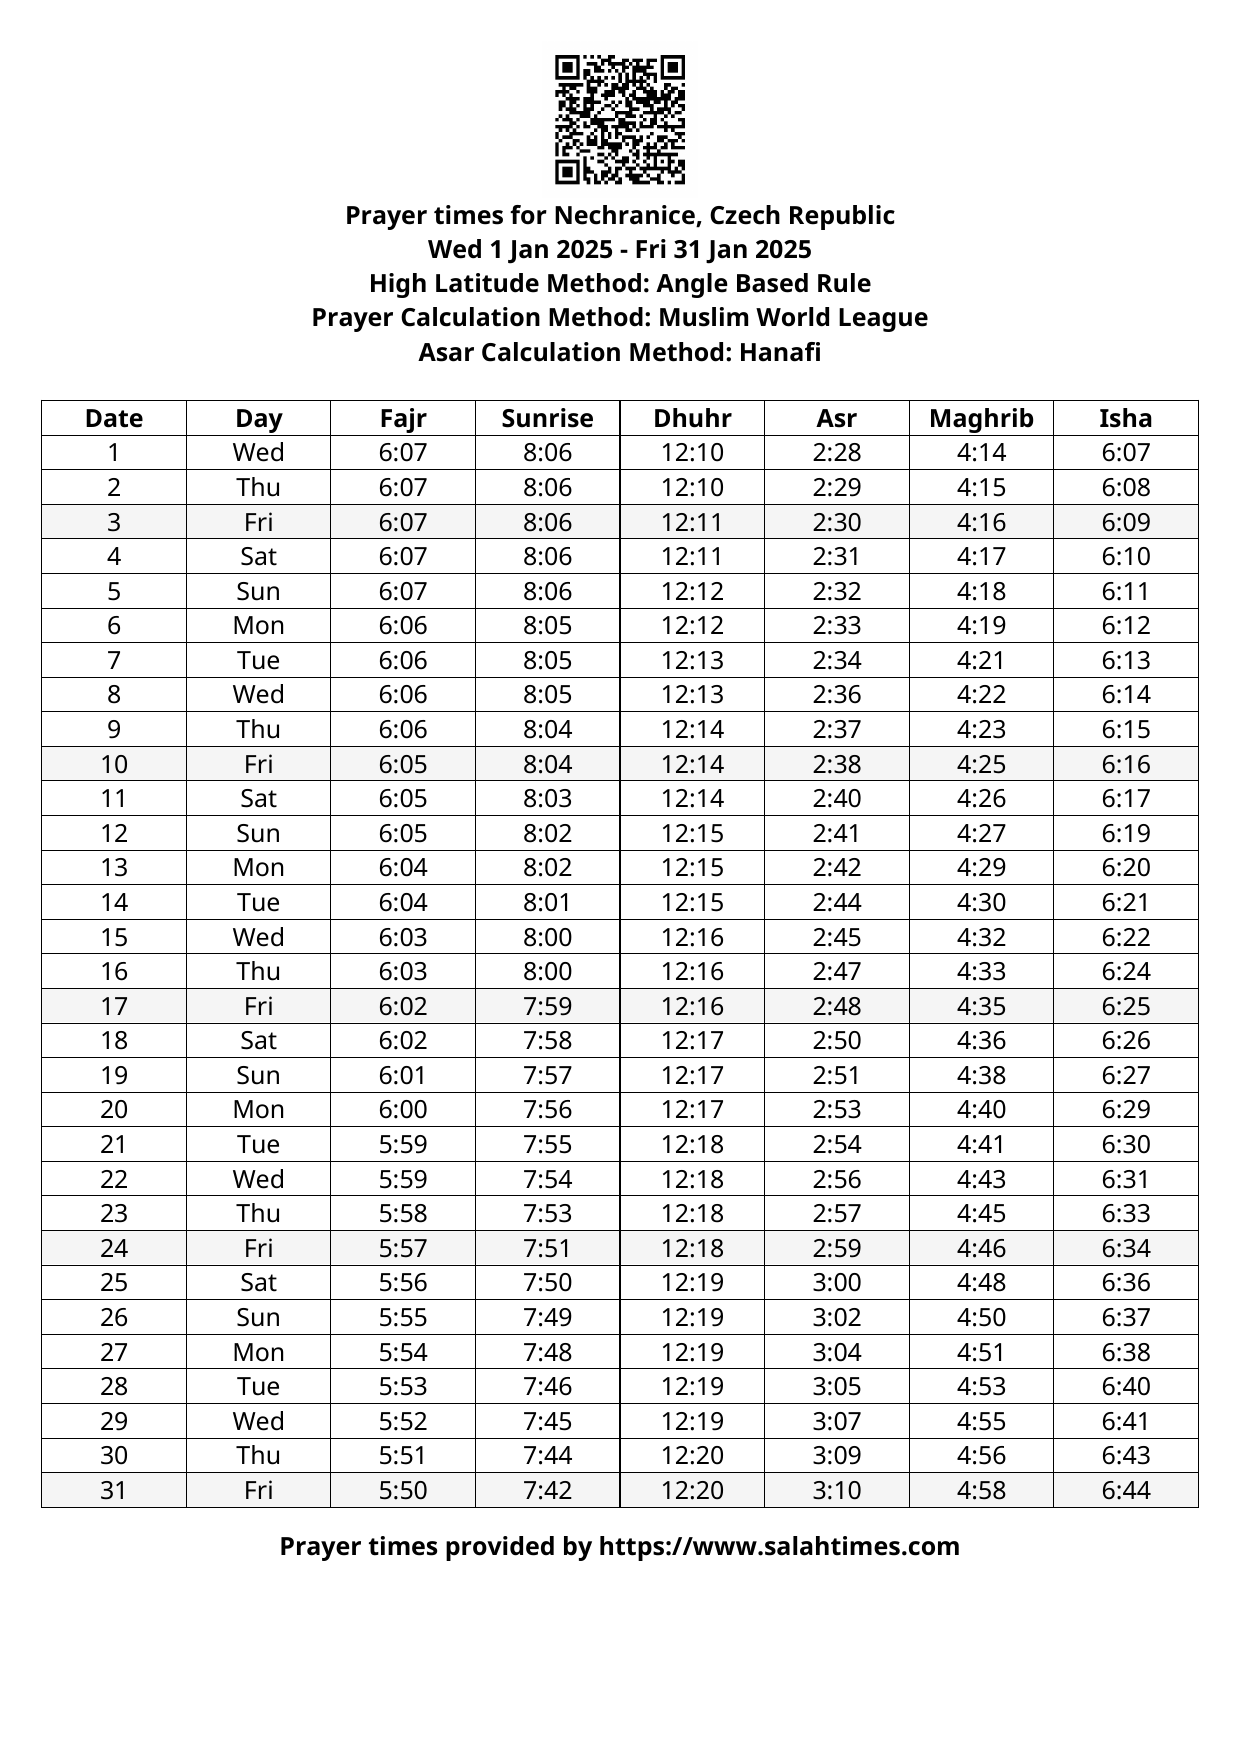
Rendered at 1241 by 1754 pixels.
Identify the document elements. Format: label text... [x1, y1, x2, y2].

table_cell 2:51 [765, 1058, 909, 1092]
table_cell Thu [187, 954, 330, 988]
table_cell 6:36 [1054, 1266, 1198, 1299]
table_cell 4:35 [910, 989, 1053, 1022]
table_cell 8:02 [476, 816, 619, 849]
table_cell 6:06 [331, 609, 475, 642]
table_cell 6:05 [331, 747, 475, 780]
table_cell 2:48 [765, 989, 909, 1022]
table_cell 12:15 [621, 851, 764, 884]
table_cell 12:14 [621, 781, 764, 815]
table_cell 7:44 [476, 1439, 619, 1472]
table_cell Thu [187, 712, 330, 746]
table_cell 4:33 [910, 954, 1053, 988]
table_cell Thu [187, 1196, 330, 1230]
table_cell 6:43 [1054, 1439, 1198, 1472]
table_cell 2:37 [765, 712, 909, 746]
table_cell 6:27 [1054, 1058, 1198, 1092]
table_cell 3 [42, 505, 186, 538]
table_cell 7:54 [476, 1162, 619, 1195]
table_cell 4:30 [910, 885, 1053, 919]
table_cell 12:19 [621, 1369, 764, 1403]
table_cell 11 [42, 781, 186, 815]
table_cell 6:07 [331, 505, 475, 538]
table_cell 6:06 [331, 643, 475, 677]
table_cell 6:20 [1054, 851, 1198, 884]
table_cell 8:02 [476, 851, 619, 884]
table_cell 2:38 [765, 747, 909, 780]
table_cell 7:57 [476, 1058, 619, 1092]
table_cell 4:36 [910, 1024, 1053, 1057]
table_cell 3:02 [765, 1300, 909, 1334]
table_cell 12:13 [621, 678, 764, 711]
table_cell 3:07 [765, 1404, 909, 1437]
table_cell 4:58 [910, 1473, 1053, 1507]
table_cell 6:15 [1054, 712, 1198, 746]
table_cell Sat [187, 1266, 330, 1299]
text Prayer times provided by https://www.salahtimes.com [42, 1528, 1198, 1563]
table_cell 6:02 [331, 989, 475, 1022]
table_cell 7:56 [476, 1093, 619, 1126]
table_cell 12:14 [621, 747, 764, 780]
table_cell 7:53 [476, 1196, 619, 1230]
table_cell 6:07 [331, 539, 475, 573]
table_cell 12:15 [621, 885, 764, 919]
table_header Sunrise [476, 401, 619, 434]
table_cell Wed [187, 920, 330, 953]
text Asar Calculation Method: Hanafi [42, 334, 1198, 368]
table_cell 5:50 [331, 1473, 475, 1507]
table_cell 4:32 [910, 920, 1053, 953]
table_cell 3:04 [765, 1335, 909, 1368]
table_cell 12:17 [621, 1024, 764, 1057]
table_cell 6:06 [331, 678, 475, 711]
table_cell 6:14 [1054, 678, 1198, 711]
table_cell 6:05 [331, 781, 475, 815]
table_cell 8:06 [476, 574, 619, 607]
table_cell 3:00 [765, 1266, 909, 1299]
table_cell 2:59 [765, 1231, 909, 1264]
table_cell 12:11 [621, 539, 764, 573]
table_cell 6:16 [1054, 747, 1198, 780]
table_cell 19 [42, 1058, 186, 1092]
table_cell 25 [42, 1266, 186, 1299]
table_cell 6:06 [331, 712, 475, 746]
table_header Maghrib [910, 401, 1053, 434]
table_cell Wed [187, 436, 330, 469]
table_cell 6:00 [331, 1093, 475, 1126]
table_cell Mon [187, 1335, 330, 1368]
table_cell 2:29 [765, 470, 909, 504]
table_cell 6:40 [1054, 1369, 1198, 1403]
table_cell 8:05 [476, 678, 619, 711]
table_cell 6 [42, 609, 186, 642]
table_cell 6:07 [331, 574, 475, 607]
table_cell 31 [42, 1473, 186, 1507]
text Prayer times for Nechranice, Czech Republic [42, 198, 1198, 232]
table_cell 8:01 [476, 885, 619, 919]
table_cell 6:22 [1054, 920, 1198, 953]
table_cell 6:24 [1054, 954, 1198, 988]
table_cell 4:53 [910, 1369, 1053, 1403]
table_cell 12:18 [621, 1127, 764, 1161]
table_cell 7:42 [476, 1473, 619, 1507]
table_cell 2:47 [765, 954, 909, 988]
table_cell 4:45 [910, 1196, 1053, 1230]
table_cell 2:56 [765, 1162, 909, 1195]
table_cell Sun [187, 1058, 330, 1092]
table_cell Wed [187, 1404, 330, 1437]
table_cell 2:36 [765, 678, 909, 711]
table_cell 6:01 [331, 1058, 475, 1092]
table_cell 4:19 [910, 609, 1053, 642]
table_cell Sun [187, 574, 330, 607]
table_cell 4:22 [910, 678, 1053, 711]
table_cell 2:45 [765, 920, 909, 953]
table_cell 3:09 [765, 1439, 909, 1472]
table_cell 12:10 [621, 470, 764, 504]
table_cell Tue [187, 1127, 330, 1161]
table_cell 8:06 [476, 470, 619, 504]
table_cell 6:19 [1054, 816, 1198, 849]
table_cell 24 [42, 1231, 186, 1264]
table_cell 3:05 [765, 1369, 909, 1403]
table_cell Sat [187, 1024, 330, 1057]
table_cell 7:58 [476, 1024, 619, 1057]
table_cell 8:04 [476, 747, 619, 780]
table_cell 12:18 [621, 1231, 764, 1264]
table_cell 12:10 [621, 436, 764, 469]
table_cell 6:17 [1054, 781, 1198, 815]
table_cell 2:34 [765, 643, 909, 677]
table_cell Sat [187, 539, 330, 573]
table_cell 2:32 [765, 574, 909, 607]
table_cell 12:14 [621, 712, 764, 746]
table_cell Fri [187, 989, 330, 1022]
table_cell 5:55 [331, 1300, 475, 1334]
table_cell 6:12 [1054, 609, 1198, 642]
table_cell 6:33 [1054, 1196, 1198, 1230]
table_cell 12 [42, 816, 186, 849]
table_cell 12:11 [621, 505, 764, 538]
table_cell 5:51 [331, 1439, 475, 1472]
table_cell 12:19 [621, 1335, 764, 1368]
table_cell Tue [187, 1369, 330, 1403]
table_cell 8:06 [476, 539, 619, 573]
table_cell 12:18 [621, 1162, 764, 1195]
table_cell 12:20 [621, 1473, 764, 1507]
table_cell 4:16 [910, 505, 1053, 538]
table_cell 12:16 [621, 954, 764, 988]
table_cell 23 [42, 1196, 186, 1230]
table_cell 6:26 [1054, 1024, 1198, 1057]
table_cell 8:06 [476, 505, 619, 538]
table_cell 22 [42, 1162, 186, 1195]
table_cell 3:10 [765, 1473, 909, 1507]
table_cell 12:19 [621, 1300, 764, 1334]
table_cell Fri [187, 1231, 330, 1264]
table_cell 4:41 [910, 1127, 1053, 1161]
table_cell 4:51 [910, 1335, 1053, 1368]
table_cell 7 [42, 643, 186, 677]
table_cell 8 [42, 678, 186, 711]
table_cell 26 [42, 1300, 186, 1334]
table_cell 12:17 [621, 1058, 764, 1092]
table_cell 6:10 [1054, 539, 1198, 573]
table_cell 6:41 [1054, 1404, 1198, 1437]
text High Latitude Method: Angle Based Rule [42, 266, 1198, 300]
table_cell Fri [187, 505, 330, 538]
table_cell 2:30 [765, 505, 909, 538]
table_cell 28 [42, 1369, 186, 1403]
table_cell 4:17 [910, 539, 1053, 573]
table_cell Wed [187, 1162, 330, 1195]
table_cell 12:16 [621, 989, 764, 1022]
table_cell Sun [187, 1300, 330, 1334]
table_cell 6:08 [1054, 470, 1198, 504]
table_cell 8:00 [476, 954, 619, 988]
table_cell 10 [42, 747, 186, 780]
table_cell 8:06 [476, 436, 619, 469]
table_cell 6:07 [331, 470, 475, 504]
table_cell 6:25 [1054, 989, 1198, 1022]
table_cell 4:43 [910, 1162, 1053, 1195]
table_cell Sun [187, 816, 330, 849]
table_cell 8:00 [476, 920, 619, 953]
table_cell 5:56 [331, 1266, 475, 1299]
table_cell 6:03 [331, 920, 475, 953]
table_cell 7:45 [476, 1404, 619, 1437]
table_cell 5 [42, 574, 186, 607]
table_cell 29 [42, 1404, 186, 1437]
table_cell 6:03 [331, 954, 475, 988]
table_cell 4:15 [910, 470, 1053, 504]
table_cell Tue [187, 643, 330, 677]
table_cell 12:20 [621, 1439, 764, 1472]
table_cell 15 [42, 920, 186, 953]
table_cell 4 [42, 539, 186, 573]
table_cell 4:21 [910, 643, 1053, 677]
table_cell 5:54 [331, 1335, 475, 1368]
table_cell 4:50 [910, 1300, 1053, 1334]
table_cell 6:29 [1054, 1093, 1198, 1126]
text Prayer Calculation Method: Muslim World League [42, 300, 1198, 334]
table_cell Tue [187, 885, 330, 919]
table_cell 12:19 [621, 1404, 764, 1437]
table_cell 20 [42, 1093, 186, 1126]
table_header Day [187, 401, 330, 434]
table_cell Thu [187, 1439, 330, 1472]
table_cell 6:07 [331, 436, 475, 469]
table_cell 2:28 [765, 436, 909, 469]
table_cell 4:25 [910, 747, 1053, 780]
table_cell 2:31 [765, 539, 909, 573]
table_cell 5:57 [331, 1231, 475, 1264]
table_cell 2:54 [765, 1127, 909, 1161]
table_cell 2:50 [765, 1024, 909, 1057]
table_cell 5:59 [331, 1127, 475, 1161]
table_header Date [42, 401, 186, 434]
table_cell 4:38 [910, 1058, 1053, 1092]
table_cell 6:04 [331, 851, 475, 884]
table_cell 12:18 [621, 1196, 764, 1230]
table_cell 4:56 [910, 1439, 1053, 1472]
table_cell Fri [187, 747, 330, 780]
table_cell Thu [187, 470, 330, 504]
table_cell Fri [187, 1473, 330, 1507]
table_cell 6:30 [1054, 1127, 1198, 1161]
table_cell Wed [187, 678, 330, 711]
table_cell 2:41 [765, 816, 909, 849]
table_cell 12:15 [621, 816, 764, 849]
table_cell 27 [42, 1335, 186, 1368]
table_cell 1 [42, 436, 186, 469]
table_cell 2:42 [765, 851, 909, 884]
table_cell Mon [187, 609, 330, 642]
table_cell 4:26 [910, 781, 1053, 815]
table_cell 8:03 [476, 781, 619, 815]
table_cell 7:50 [476, 1266, 619, 1299]
table_cell 4:27 [910, 816, 1053, 849]
table_cell 8:05 [476, 643, 619, 677]
table_cell 12:12 [621, 609, 764, 642]
table_cell 4:40 [910, 1093, 1053, 1126]
table_cell 4:23 [910, 712, 1053, 746]
table_cell 6:38 [1054, 1335, 1198, 1368]
table_cell 2:40 [765, 781, 909, 815]
table_cell 4:14 [910, 436, 1053, 469]
table_cell Mon [187, 851, 330, 884]
table_cell 12:13 [621, 643, 764, 677]
table_cell 5:59 [331, 1162, 475, 1195]
table_cell 6:44 [1054, 1473, 1198, 1507]
table_cell 4:46 [910, 1231, 1053, 1264]
table_cell 7:46 [476, 1369, 619, 1403]
table_cell 4:48 [910, 1266, 1053, 1299]
table_cell 16 [42, 954, 186, 988]
table_cell 8:05 [476, 609, 619, 642]
table_cell 5:58 [331, 1196, 475, 1230]
table_header Isha [1054, 401, 1198, 434]
table_cell 2 [42, 470, 186, 504]
table_cell 7:59 [476, 989, 619, 1022]
table_cell 12:16 [621, 920, 764, 953]
table_cell 6:04 [331, 885, 475, 919]
table_header Fajr [331, 401, 475, 434]
table_cell 5:53 [331, 1369, 475, 1403]
table_cell 2:53 [765, 1093, 909, 1126]
table_cell 2:57 [765, 1196, 909, 1230]
table_cell 6:07 [1054, 436, 1198, 469]
table_cell 14 [42, 885, 186, 919]
table_cell 17 [42, 989, 186, 1022]
table_cell 12:19 [621, 1266, 764, 1299]
table_cell 6:11 [1054, 574, 1198, 607]
table_cell 7:48 [476, 1335, 619, 1368]
table_cell 6:09 [1054, 505, 1198, 538]
table_cell 6:37 [1054, 1300, 1198, 1334]
table_cell 7:51 [476, 1231, 619, 1264]
table_cell 6:05 [331, 816, 475, 849]
table_cell 12:12 [621, 574, 764, 607]
table_cell 12:17 [621, 1093, 764, 1126]
table_cell 2:44 [765, 885, 909, 919]
table_cell 7:49 [476, 1300, 619, 1334]
table_header Asr [765, 401, 909, 434]
table_header Dhuhr [621, 401, 764, 434]
table_cell 5:52 [331, 1404, 475, 1437]
table_cell 21 [42, 1127, 186, 1161]
text Wed 1 Jan 2025 - Fri 31 Jan 2025 [42, 232, 1198, 266]
table_cell 4:55 [910, 1404, 1053, 1437]
table_cell 2:33 [765, 609, 909, 642]
table_cell 4:18 [910, 574, 1053, 607]
table_cell 30 [42, 1439, 186, 1472]
table_cell Sat [187, 781, 330, 815]
picture [542, 41, 699, 198]
table_cell 6:21 [1054, 885, 1198, 919]
table_cell 13 [42, 851, 186, 884]
table_cell 6:34 [1054, 1231, 1198, 1264]
table_cell Mon [187, 1093, 330, 1126]
table_cell 18 [42, 1024, 186, 1057]
table_cell 6:13 [1054, 643, 1198, 677]
table_cell 9 [42, 712, 186, 746]
table_cell 4:29 [910, 851, 1053, 884]
table_cell 7:55 [476, 1127, 619, 1161]
table_cell 6:02 [331, 1024, 475, 1057]
table_cell 8:04 [476, 712, 619, 746]
table_cell 6:31 [1054, 1162, 1198, 1195]
